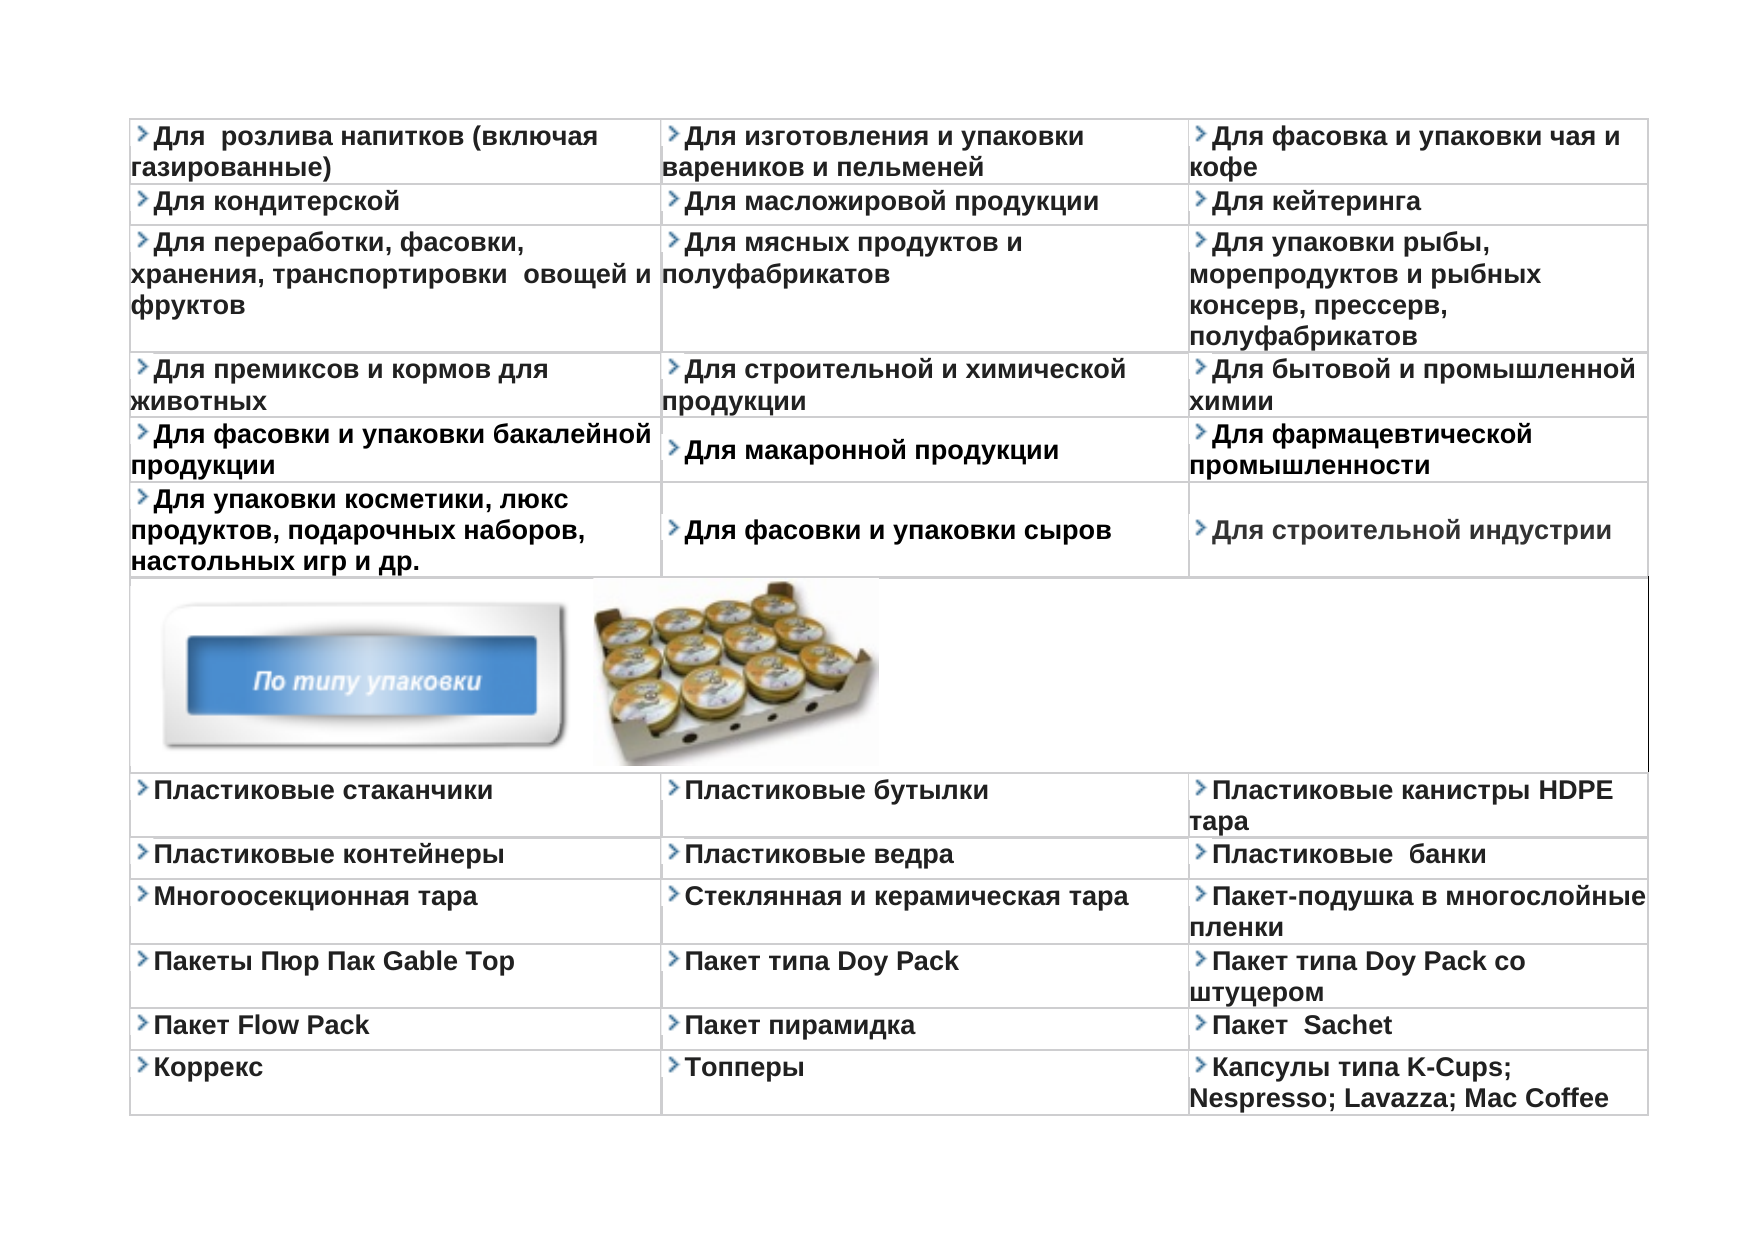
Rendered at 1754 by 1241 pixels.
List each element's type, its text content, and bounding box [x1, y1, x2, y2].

table_cell [131, 579, 1648, 772]
picture [1188, 514, 1212, 540]
table_cell Пакет-подушка в многослойные пленки [1190, 880, 1647, 943]
picture [130, 185, 154, 211]
picture [661, 880, 685, 906]
picture [661, 774, 685, 800]
table_cell Пластиковые контейнеры [131, 839, 660, 878]
picture [661, 1009, 685, 1035]
picture [130, 226, 154, 252]
picture [1188, 120, 1212, 146]
table_cell Для мясных продуктов и полуфабрикатов [663, 226, 1188, 351]
table_cell Для кейтеринга [1190, 185, 1647, 224]
picture [1188, 838, 1212, 864]
table_cell Для упаковки рыбы, морепродуктов и рыбных консерв, прессерв, полуфабрикатов [1190, 226, 1647, 351]
picture [1188, 1051, 1212, 1077]
picture [661, 514, 685, 540]
table_cell Пакет Flow Pack [131, 1009, 660, 1049]
picture [1188, 880, 1212, 906]
table_cell Для кондитерской [131, 185, 660, 224]
table_cell Для фасовки и упаковки сыров [663, 483, 1188, 576]
picture [661, 120, 685, 146]
table_cell Капсулы типа K-Cups; Nespresso; Lavazza; Mас Coffee [1190, 1051, 1647, 1113]
table_cell Топперы [663, 1051, 1188, 1113]
picture [1188, 185, 1212, 211]
table_cell Пластиковые канистры HDPE тара [1190, 774, 1647, 836]
picture [130, 353, 154, 379]
table_cell Для масложировой продукции [663, 185, 1188, 224]
table_cell Для фасовка и упаковки чая и кофе [1190, 120, 1647, 183]
picture [1188, 353, 1212, 379]
table_cell Для макаронной продукции [663, 418, 1188, 481]
picture [130, 1051, 154, 1077]
picture [661, 226, 685, 252]
table_cell Пакет типа Doy Pack со штуцером [1190, 945, 1647, 1007]
picture [661, 838, 685, 864]
table_cell Для фармацевтической промышленности [1190, 418, 1647, 481]
table_cell Для фасовки и упаковки бакалейной продукции [131, 418, 660, 481]
picture [130, 1009, 154, 1035]
table_cell Для упаковки косметики, люкс продуктов, подарочных наборов, настольных игр и др. [131, 483, 660, 576]
picture [593, 578, 879, 766]
picture [130, 880, 154, 906]
picture [130, 418, 154, 444]
table_cell Для строительной индустрии [1190, 483, 1647, 576]
table_cell Пластиковые ведра [663, 839, 1188, 878]
picture [130, 945, 154, 971]
picture [1188, 418, 1212, 444]
table_cell Стеклянная и керамическая тара [663, 880, 1188, 943]
picture [130, 774, 154, 800]
table_cell Для изготовления и упаковки вареников и пельменей [663, 120, 1188, 183]
picture [1188, 945, 1212, 971]
picture [130, 586, 579, 766]
picture [661, 185, 685, 211]
picture [661, 945, 685, 971]
picture [1188, 226, 1212, 252]
picture [1188, 1009, 1212, 1035]
picture [130, 483, 154, 509]
table_cell Для премиксов и кормов для животных [131, 354, 660, 416]
table_cell Пакет Sachet [1190, 1009, 1647, 1049]
table_cell Для строительной и химической продукции [663, 354, 1188, 416]
table_cell Пластиковые стаканчики [131, 774, 660, 836]
picture [661, 434, 685, 460]
table_cell Пластиковые банки [1190, 839, 1647, 878]
table_cell Коррекс [131, 1051, 660, 1113]
picture [661, 353, 685, 379]
picture [130, 838, 154, 864]
table_cell Для переработки, фасовки, хранения, транспортировки овощей и фруктов [131, 226, 660, 351]
table_cell Пакет пирамидка [663, 1009, 1188, 1049]
table_cell Пластиковые бутылки [663, 774, 1188, 836]
table_cell Пакет типа Doy Pack [663, 945, 1188, 1007]
picture [661, 1051, 685, 1077]
table_cell Пакеты Пюр Пак Gable Top [131, 945, 660, 1007]
picture [1188, 774, 1212, 800]
table_cell Для розлива напитков (включая газированные) [131, 120, 660, 183]
table_cell Многоосекционная тара [131, 880, 660, 943]
picture [130, 120, 154, 146]
table_cell Для бытовой и промышленной химии [1190, 354, 1647, 416]
